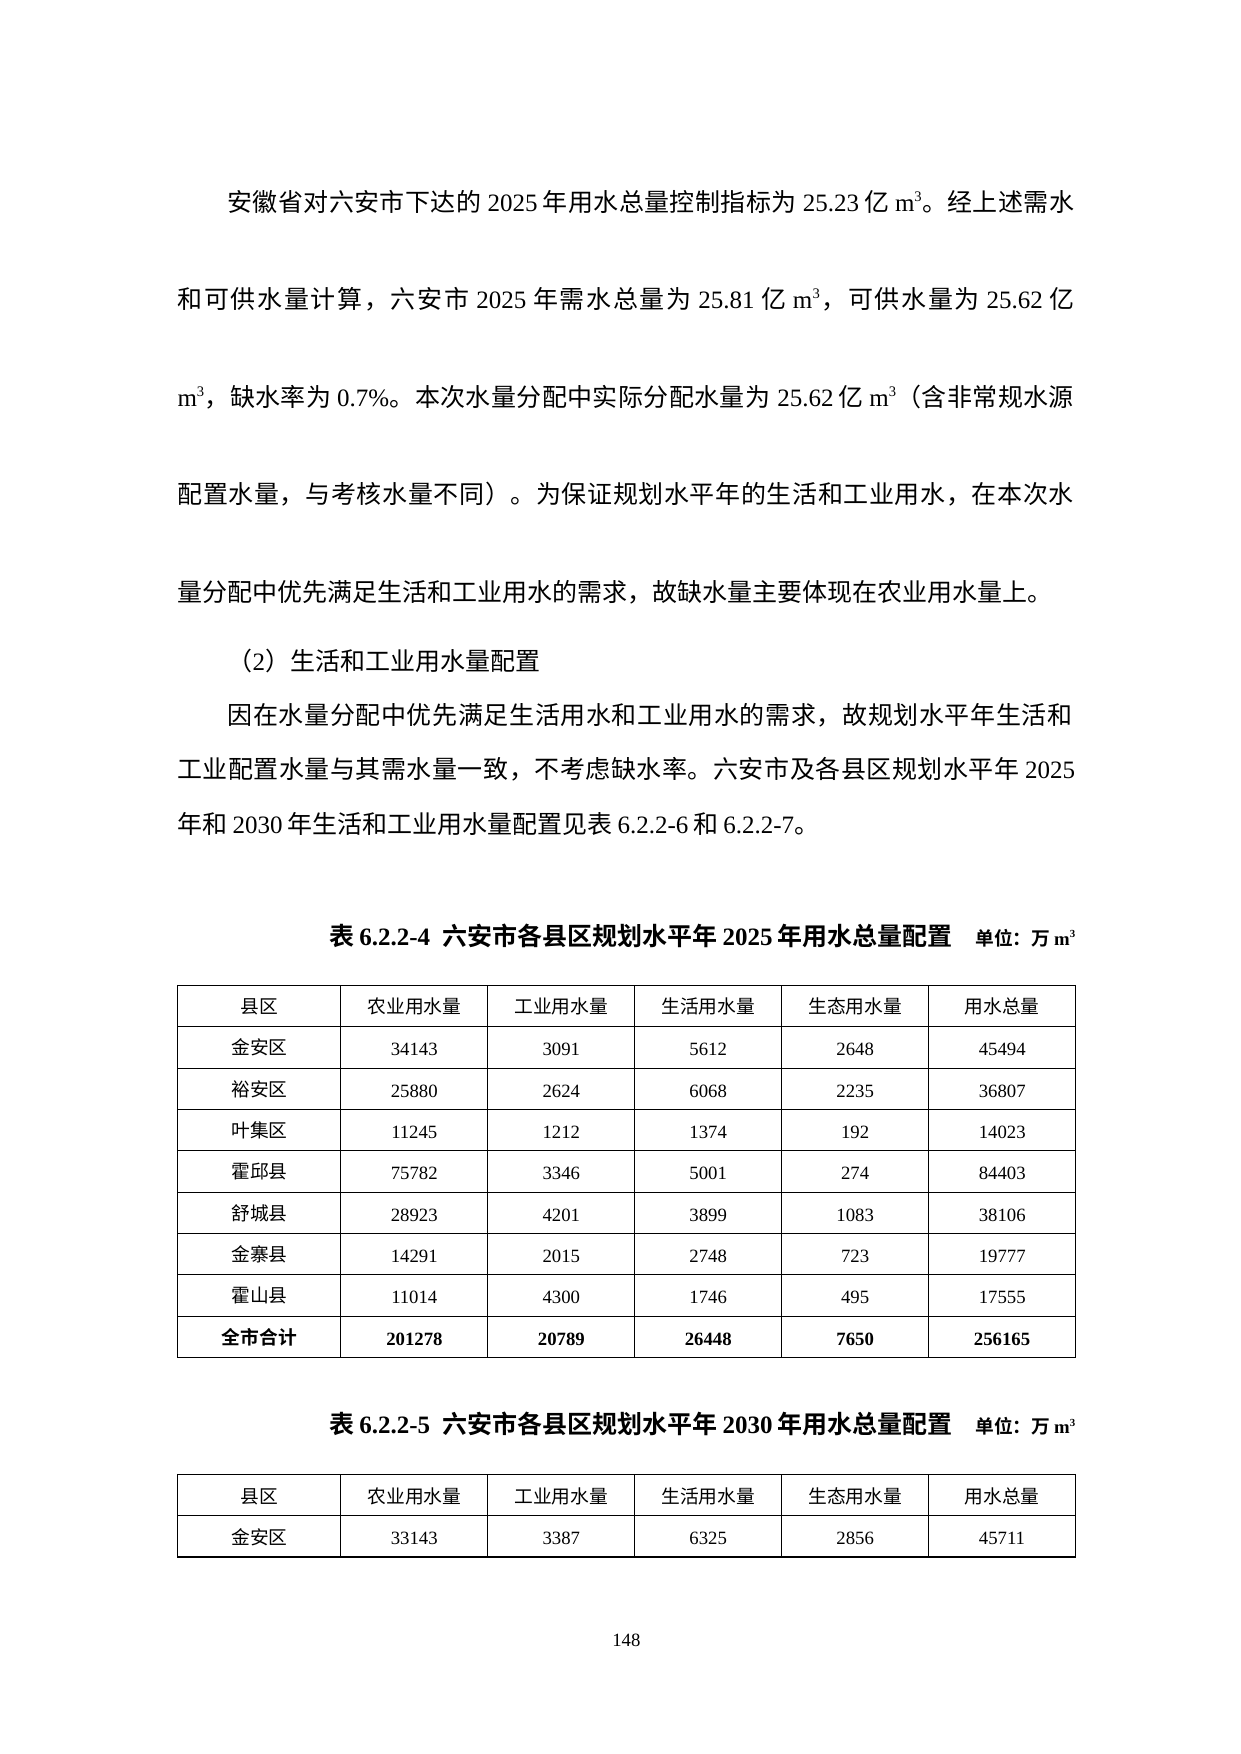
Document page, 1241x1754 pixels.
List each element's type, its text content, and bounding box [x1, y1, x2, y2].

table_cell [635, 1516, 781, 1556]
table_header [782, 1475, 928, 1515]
text 表6.2.2-4 六安市各县区规划水平年2025年用水总量配置 单位：万m3 [177, 902, 1075, 967]
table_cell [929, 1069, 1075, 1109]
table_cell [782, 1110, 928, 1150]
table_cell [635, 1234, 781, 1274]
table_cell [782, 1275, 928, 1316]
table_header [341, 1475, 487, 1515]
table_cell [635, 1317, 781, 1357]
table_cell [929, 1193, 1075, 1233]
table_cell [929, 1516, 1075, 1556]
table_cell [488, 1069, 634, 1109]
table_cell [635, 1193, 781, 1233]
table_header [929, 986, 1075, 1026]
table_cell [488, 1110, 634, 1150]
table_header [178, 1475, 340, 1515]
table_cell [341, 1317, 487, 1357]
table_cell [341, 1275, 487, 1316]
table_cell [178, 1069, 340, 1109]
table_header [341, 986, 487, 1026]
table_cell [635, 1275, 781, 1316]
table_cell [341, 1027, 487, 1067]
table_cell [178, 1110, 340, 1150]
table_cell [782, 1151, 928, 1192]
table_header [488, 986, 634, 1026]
text 因在水量分配中优先满足生活用水和工业用水的需求，故规划水平年生活和工业配置水量与其需水量一致，不考虑缺水率。六安市及各县区规划水平年2025年和2030年生活和工业用水量配置见表6.2.2-6和6.2.2-7。 [177, 695, 1075, 840]
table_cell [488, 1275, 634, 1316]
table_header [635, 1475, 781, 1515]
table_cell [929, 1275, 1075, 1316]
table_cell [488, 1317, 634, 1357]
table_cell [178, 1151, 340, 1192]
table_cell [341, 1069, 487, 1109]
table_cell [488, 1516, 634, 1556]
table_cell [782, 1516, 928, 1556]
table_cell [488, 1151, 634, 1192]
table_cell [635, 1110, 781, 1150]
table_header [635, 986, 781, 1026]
text 安徽省对六安市下达的2025年用水总量控制指标为25.23亿m3。经上述需水和可供水量计算，六安市2025年需水总量为25.81亿m3，可供水量为25.62亿m3，缺水率为0.7%。本次水量分配中实际分配水量为25.62亿m3（含非常规水源配置水量，与考核水量不同）。为保证规划水平年的生活和工业用水，在本次水量分配中优先满足生活和工业用水的需求，故缺水量主要体现在农业用水量上。 [177, 168, 1075, 623]
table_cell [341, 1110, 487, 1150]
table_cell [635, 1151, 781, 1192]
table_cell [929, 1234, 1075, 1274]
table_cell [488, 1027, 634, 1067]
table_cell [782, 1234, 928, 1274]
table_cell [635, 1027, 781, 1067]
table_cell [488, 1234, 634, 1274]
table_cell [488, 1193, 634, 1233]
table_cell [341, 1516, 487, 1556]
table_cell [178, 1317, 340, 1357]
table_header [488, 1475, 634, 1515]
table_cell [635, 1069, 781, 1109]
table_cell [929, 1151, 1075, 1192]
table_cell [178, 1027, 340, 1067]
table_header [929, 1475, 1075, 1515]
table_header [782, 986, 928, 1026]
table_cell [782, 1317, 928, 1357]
text 表6.2.2-5 六安市各县区规划水平年2030年用水总量配置 单位：万m3 [177, 1391, 1075, 1456]
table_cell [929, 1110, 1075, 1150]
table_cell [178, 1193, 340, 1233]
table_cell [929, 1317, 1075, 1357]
text （2）生活和工业用水量配置 [177, 641, 1075, 677]
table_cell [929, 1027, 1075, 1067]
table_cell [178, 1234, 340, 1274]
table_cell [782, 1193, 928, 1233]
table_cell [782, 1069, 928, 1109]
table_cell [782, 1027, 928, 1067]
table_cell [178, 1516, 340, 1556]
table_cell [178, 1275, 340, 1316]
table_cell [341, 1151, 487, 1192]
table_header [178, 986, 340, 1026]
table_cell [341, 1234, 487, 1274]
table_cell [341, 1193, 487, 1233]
